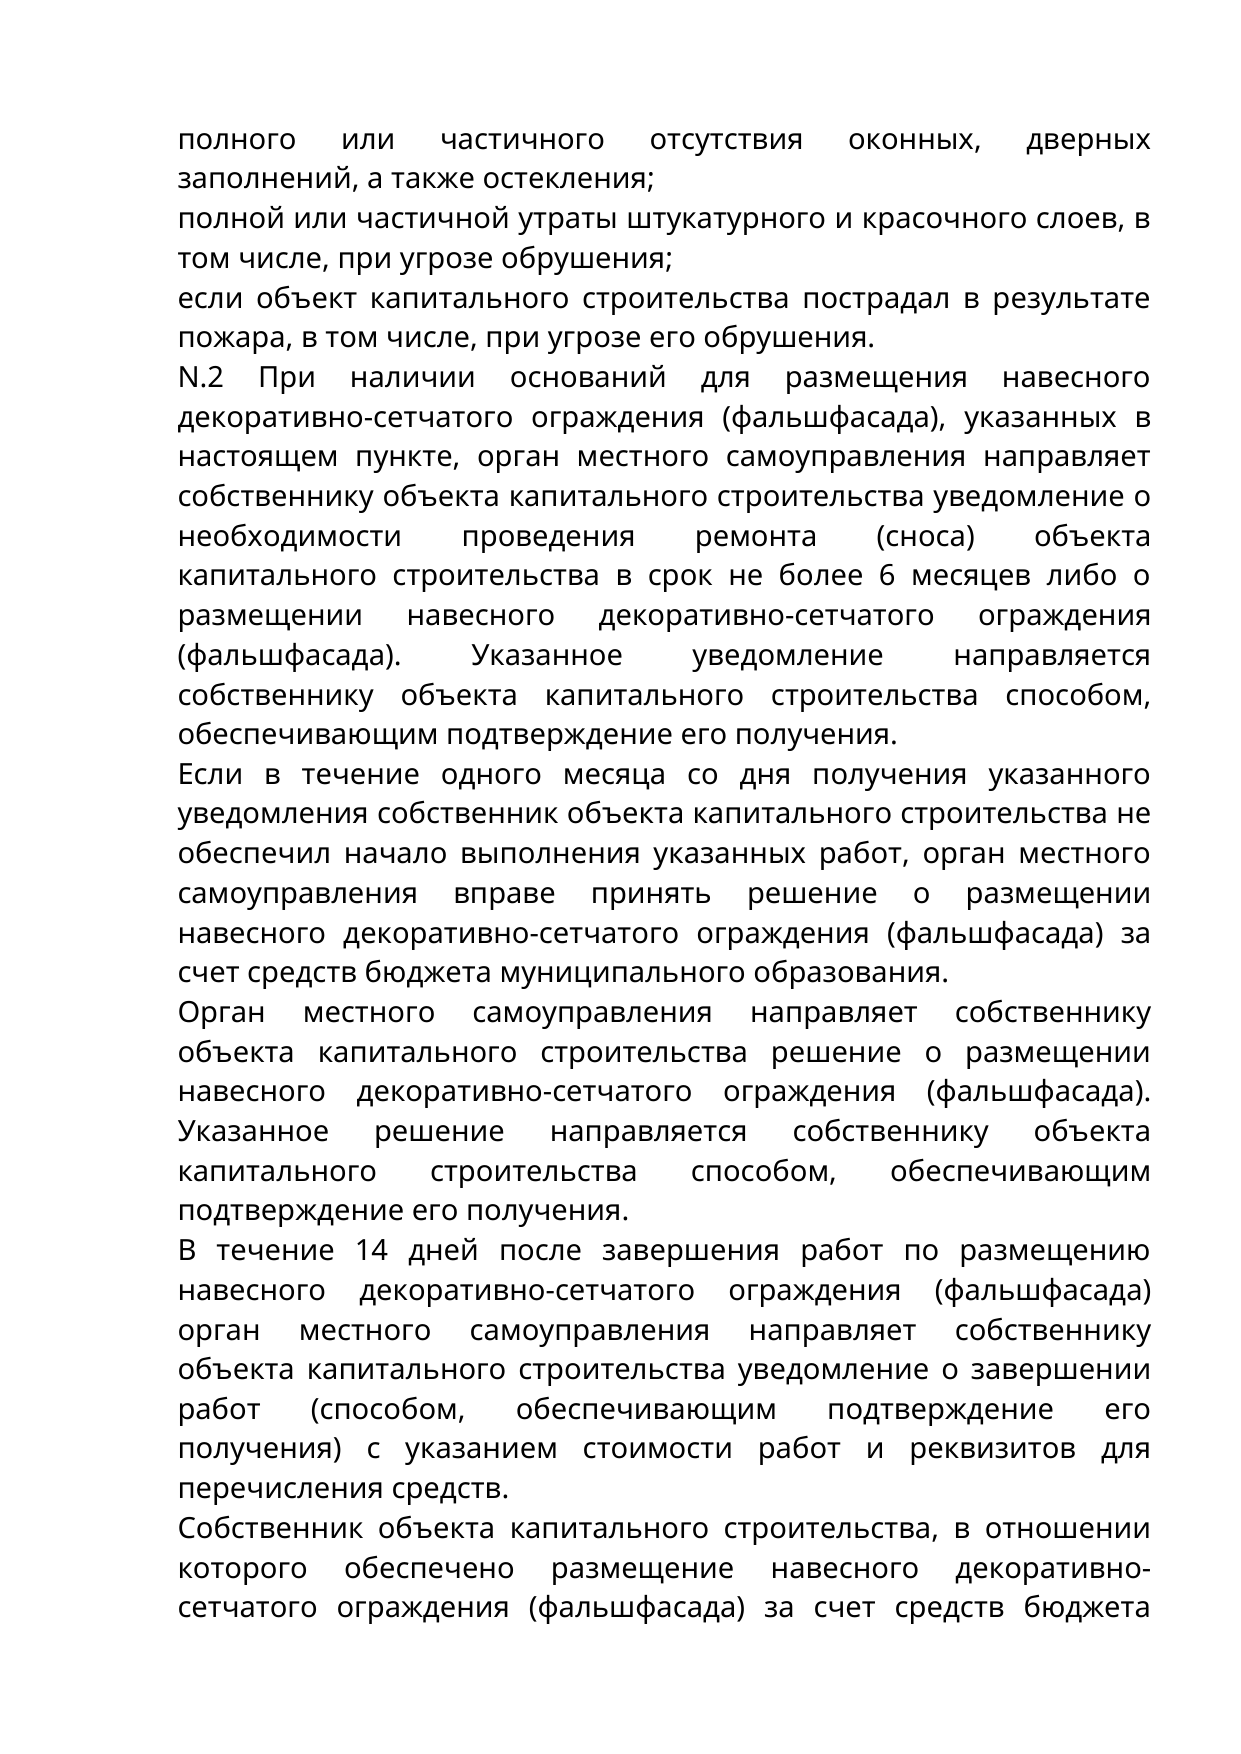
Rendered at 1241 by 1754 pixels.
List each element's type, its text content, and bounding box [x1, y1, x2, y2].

text Если в течение одного месяца со дня получения указанного уведомления собственник объекта капитального строительства не обеспечил начало выполнения указанных работ, орган местного самоуправления вправе принять решение о размещении навесного декоративно-сетчатого ограждения (фальшфасада) за счет средств бюджета муниципального образования. [177, 753, 1152, 991]
text Орган местного самоуправления направляет собственнику объекта капитального строительства решение о размещении навесного декоративно-сетчатого ограждения (фальшфасада). Указанное решение направляется собственнику объекта капитального строительства способом, обеспечивающим подтверждение его получения. [177, 991, 1152, 1229]
text N.2 При наличии оснований для размещения навесного декоративно-сетчатого ограждения (фальшфасада), указанных в настоящем пункте, орган местного самоуправления направляет собственнику объекта капитального строительства уведомление о необходимости проведения ремонта (сноса) объекта капитального строительства в срок не более 6 месяцев либо о размещении навесного декоративно-сетчатого ограждения (фальшфасада). Указанное уведомление направляется собственнику объекта капитального строительства способом, обеспечивающим подтверждение его получения. [177, 356, 1152, 753]
text если объект капитального строительства пострадал в результате пожара, в том числе, при угрозе его обрушения. [177, 277, 1152, 356]
text полного или частичного отсутствия оконных, дверных заполнений, а также остекления; [177, 118, 1152, 197]
text В течение 14 дней после завершения работ по размещению навесного декоративно-сетчатого ограждения (фальшфасада) орган местного самоуправления направляет собственнику объекта капитального строительства уведомление о завершении работ (способом, обеспечивающим подтверждение его получения) с указанием стоимости работ и реквизитов для перечисления средств. [177, 1229, 1152, 1507]
text полной или частичной утраты штукатурного и красочного слоев, в том числе, при угрозе обрушения; [177, 197, 1152, 277]
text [177, 1507, 1152, 1626]
